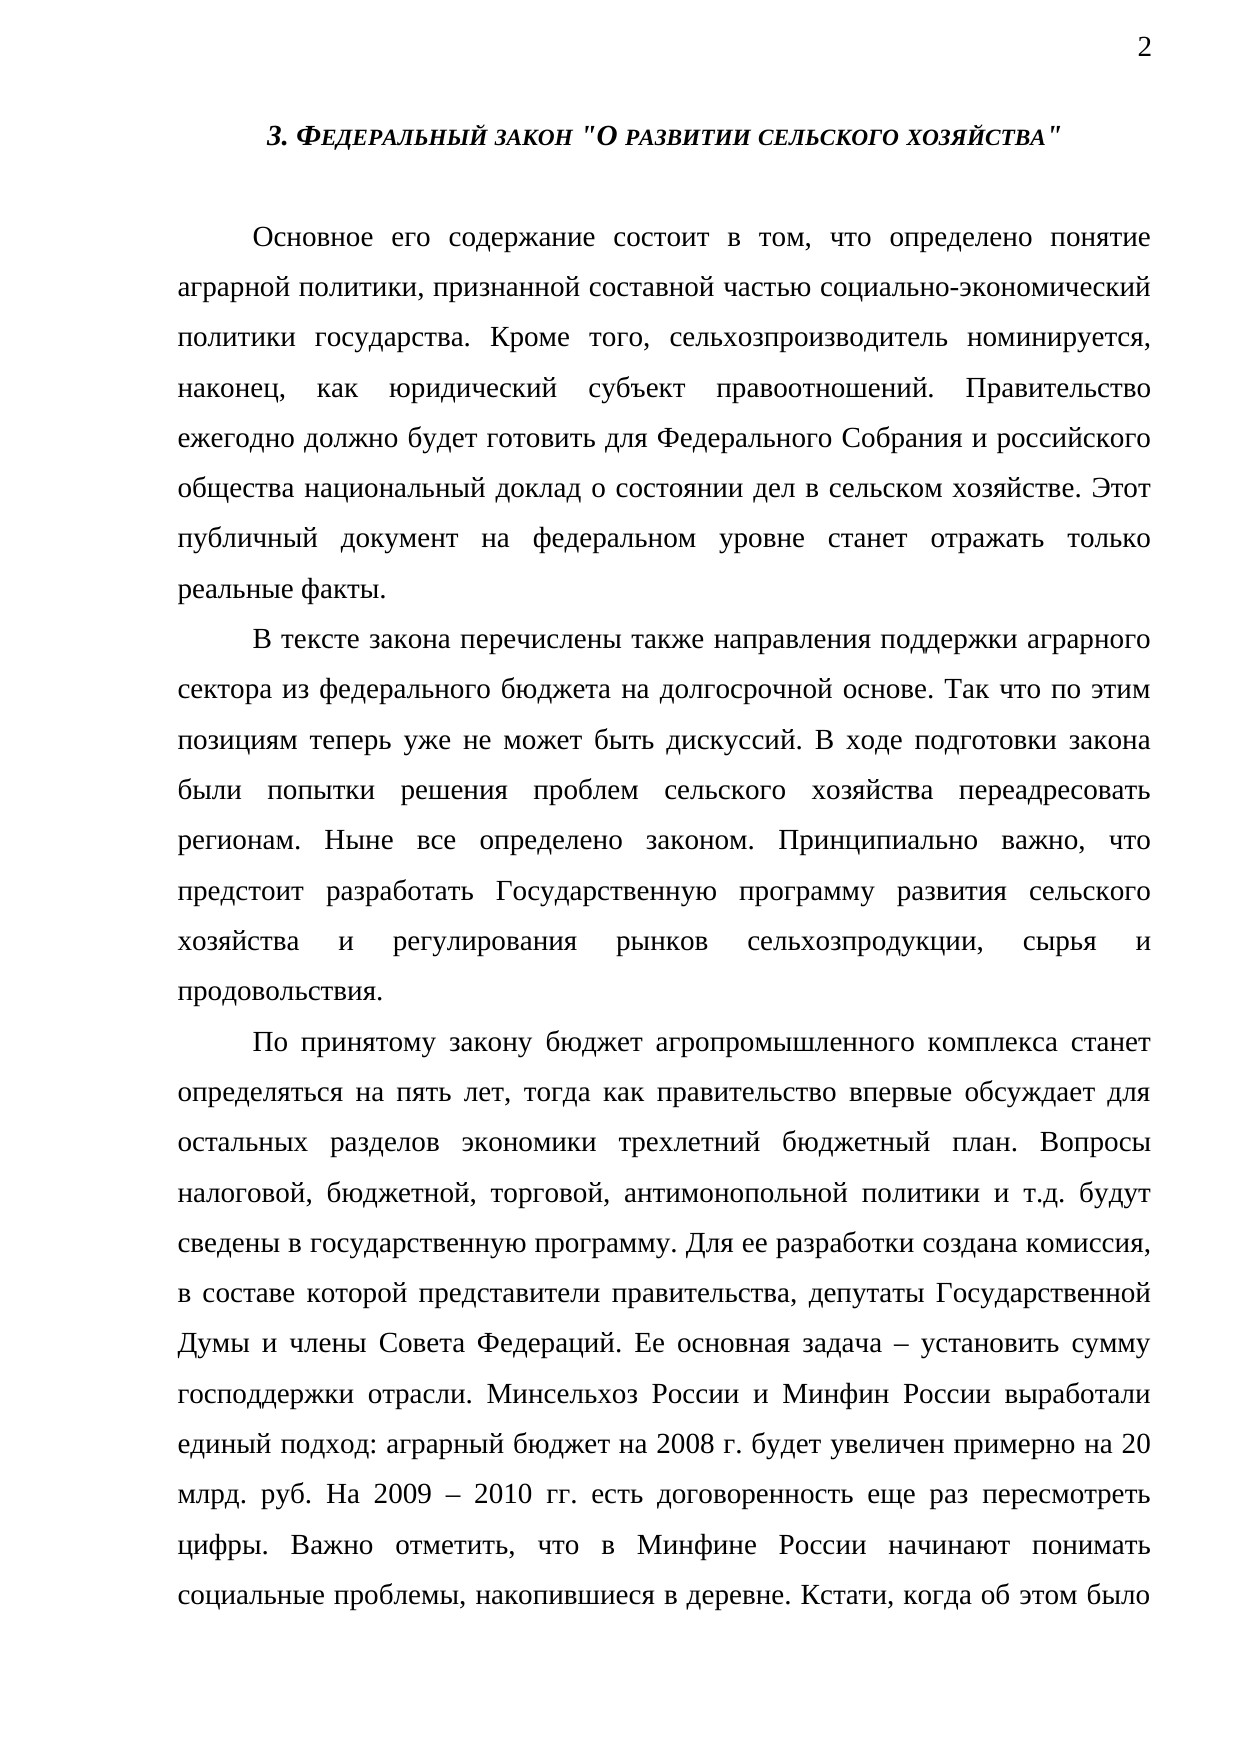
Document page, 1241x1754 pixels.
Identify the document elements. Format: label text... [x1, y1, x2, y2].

text Основное его содержание состоит в том, что определено понятие аграрной политики, признанной составной частью социально-экономический политики государства. Кроме того, сельхозпроизводитель номинируется, наконец, как юридический субъект правоотношений. Правительство ежегодно должно будет готовить для Федерального Собрания и российского общества национальный доклад о состоянии дел в сельском хозяйстве. Этот публичный документ на федеральном уровне станет отражать только реальные факты. [177, 219, 1152, 604]
subtitle 3. Федеральный закон "О развитии сельского хозяйства" [177, 118, 1152, 152]
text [177, 1024, 1152, 1611]
text В тексте закона перечислены также направления поддержки аграрного сектора из федерального бюджета на долгосрочной основе. Так что по этим позициям теперь уже не может быть дискуссий. В ходе подготовки закона были попытки решения проблем сельского хозяйства переадресовать регионам. Ныне все определено законом. Принципиально важно, что предстоит разработать Государственную программу развития сельского хозяйства и регулирования рынков сельхозпродукции, сырья и продовольствия. [177, 621, 1152, 1007]
